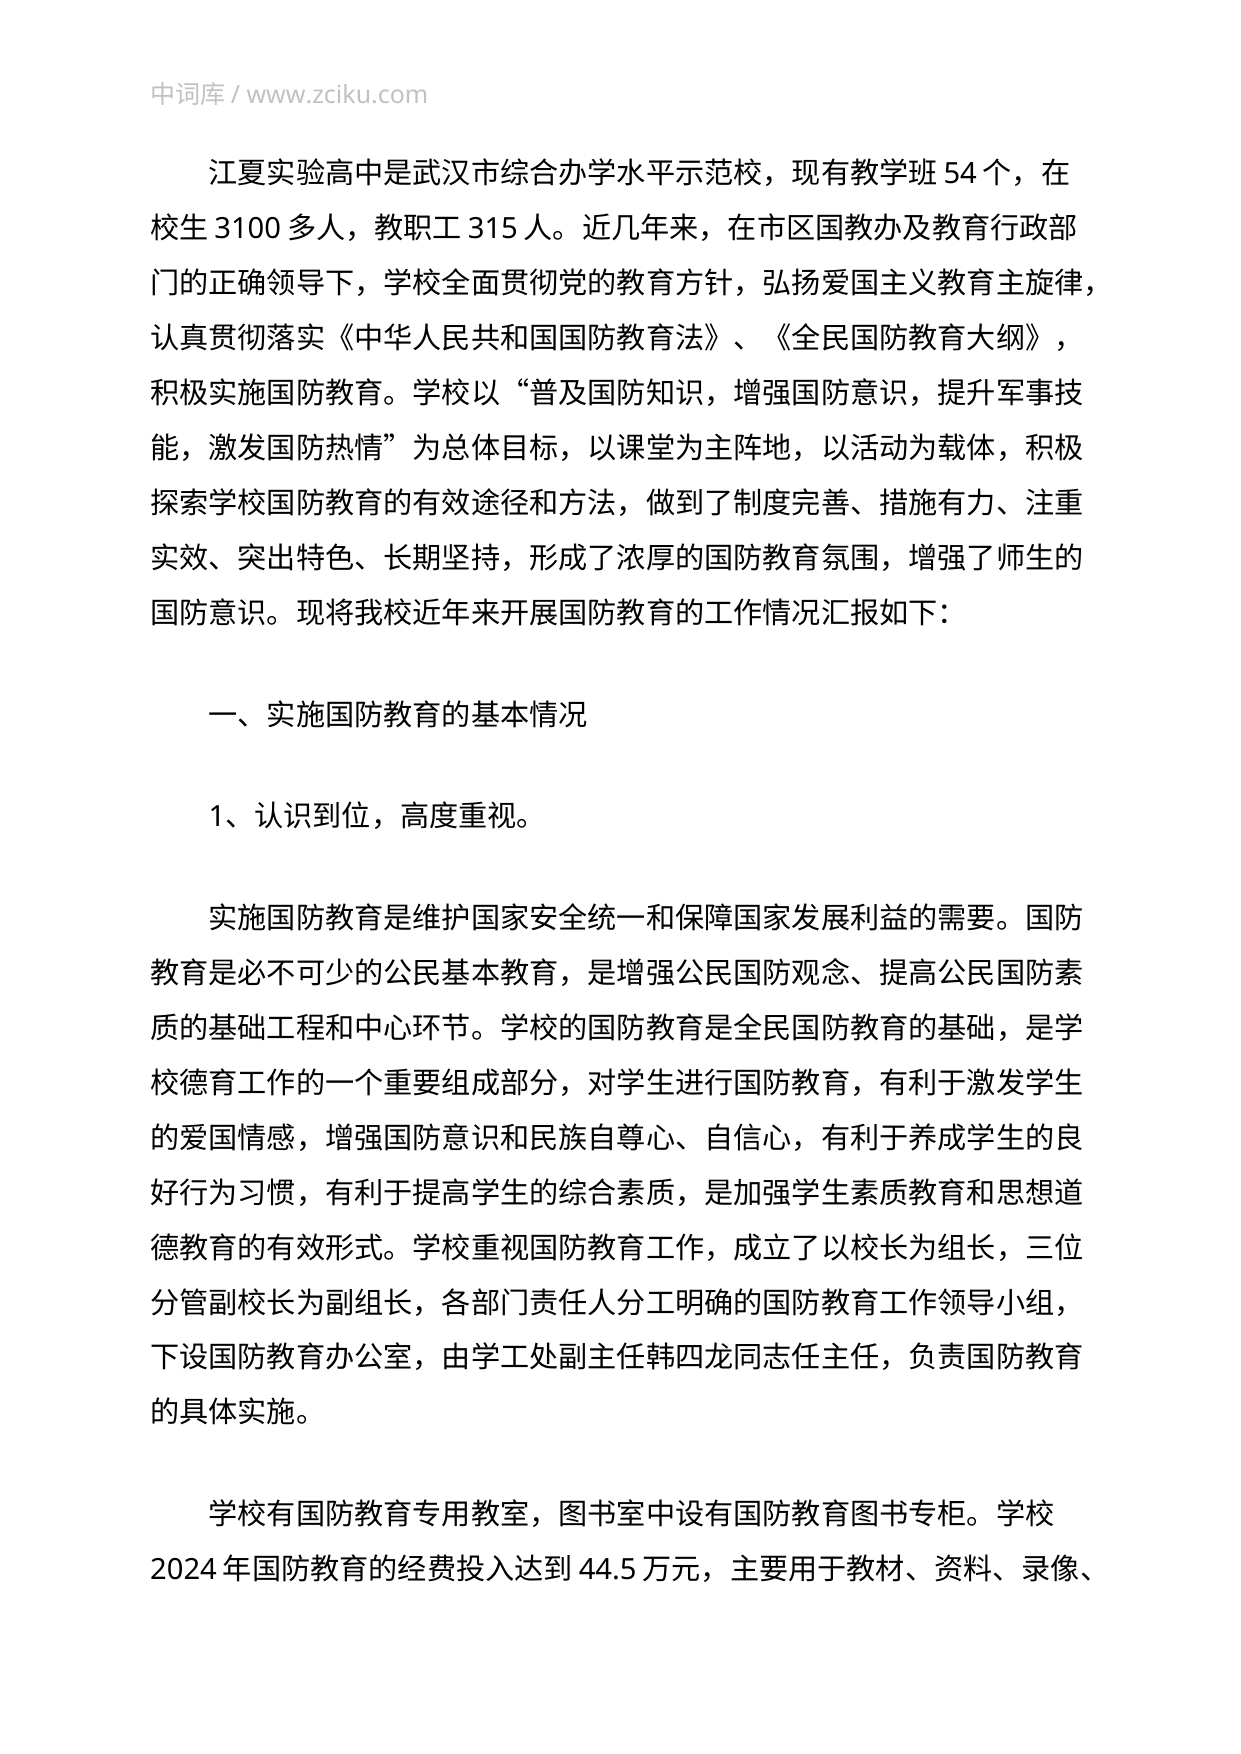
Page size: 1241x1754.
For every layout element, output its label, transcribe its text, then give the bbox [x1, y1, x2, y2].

text 1、认识到位，高度重视。 [150, 793, 1090, 835]
text 实施国防教育是维护国家安全统一和保障国家发展利益的需要。国防教育是必不可少的公民基本教育，是增强公民国防观念、提高公民国防素质的基础工程和中心环节。学校的国防教育是全民国防教育的基础，是学校德育工作的一个重要组成部分，对学生进行国防教育，有利于激发学生的爱国情感，增强国防意识和民族自尊心、自信心，有利于养成学生的良好行为习惯，有利于提高学生的综合素质，是加强学生素质教育和思想道德教育的有效形式。学校重视国防教育工作，成立了以校长为组长，三位分管副校长为副组长，各部门责任人分工明确的国防教育工作领导小组，下设国防教育办公室，由学工处副主任韩四龙同志任主任，负责国防教育的具体实施。 [150, 895, 1090, 1431]
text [150, 1491, 1090, 1588]
text 江夏实验高中是武汉市综合办学水平示范校，现有教学班54个，在校生3100多人，教职工315人。近几年来，在市区国教办及教育行政部门的正确领导下，学校全面贯彻党的教育方针，弘扬爱国主义教育主旋律，认真贯彻落实《中华人民共和国国防教育法》、《全民国防教育大纲》，积极实施国防教育。学校以“普及国防知识，增强国防意识，提升军事技能，激发国防热情”为总体目标，以课堂为主阵地，以活动为载体，积极探索学校国防教育的有效途径和方法，做到了制度完善、措施有力、注重实效、突出特色、长期坚持，形成了浓厚的国防教育氛围，增强了师生的国防意识。现将我校近年来开展国防教育的工作情况汇报如下： [150, 150, 1090, 632]
text 一、实施国防教育的基本情况 [150, 691, 1090, 733]
